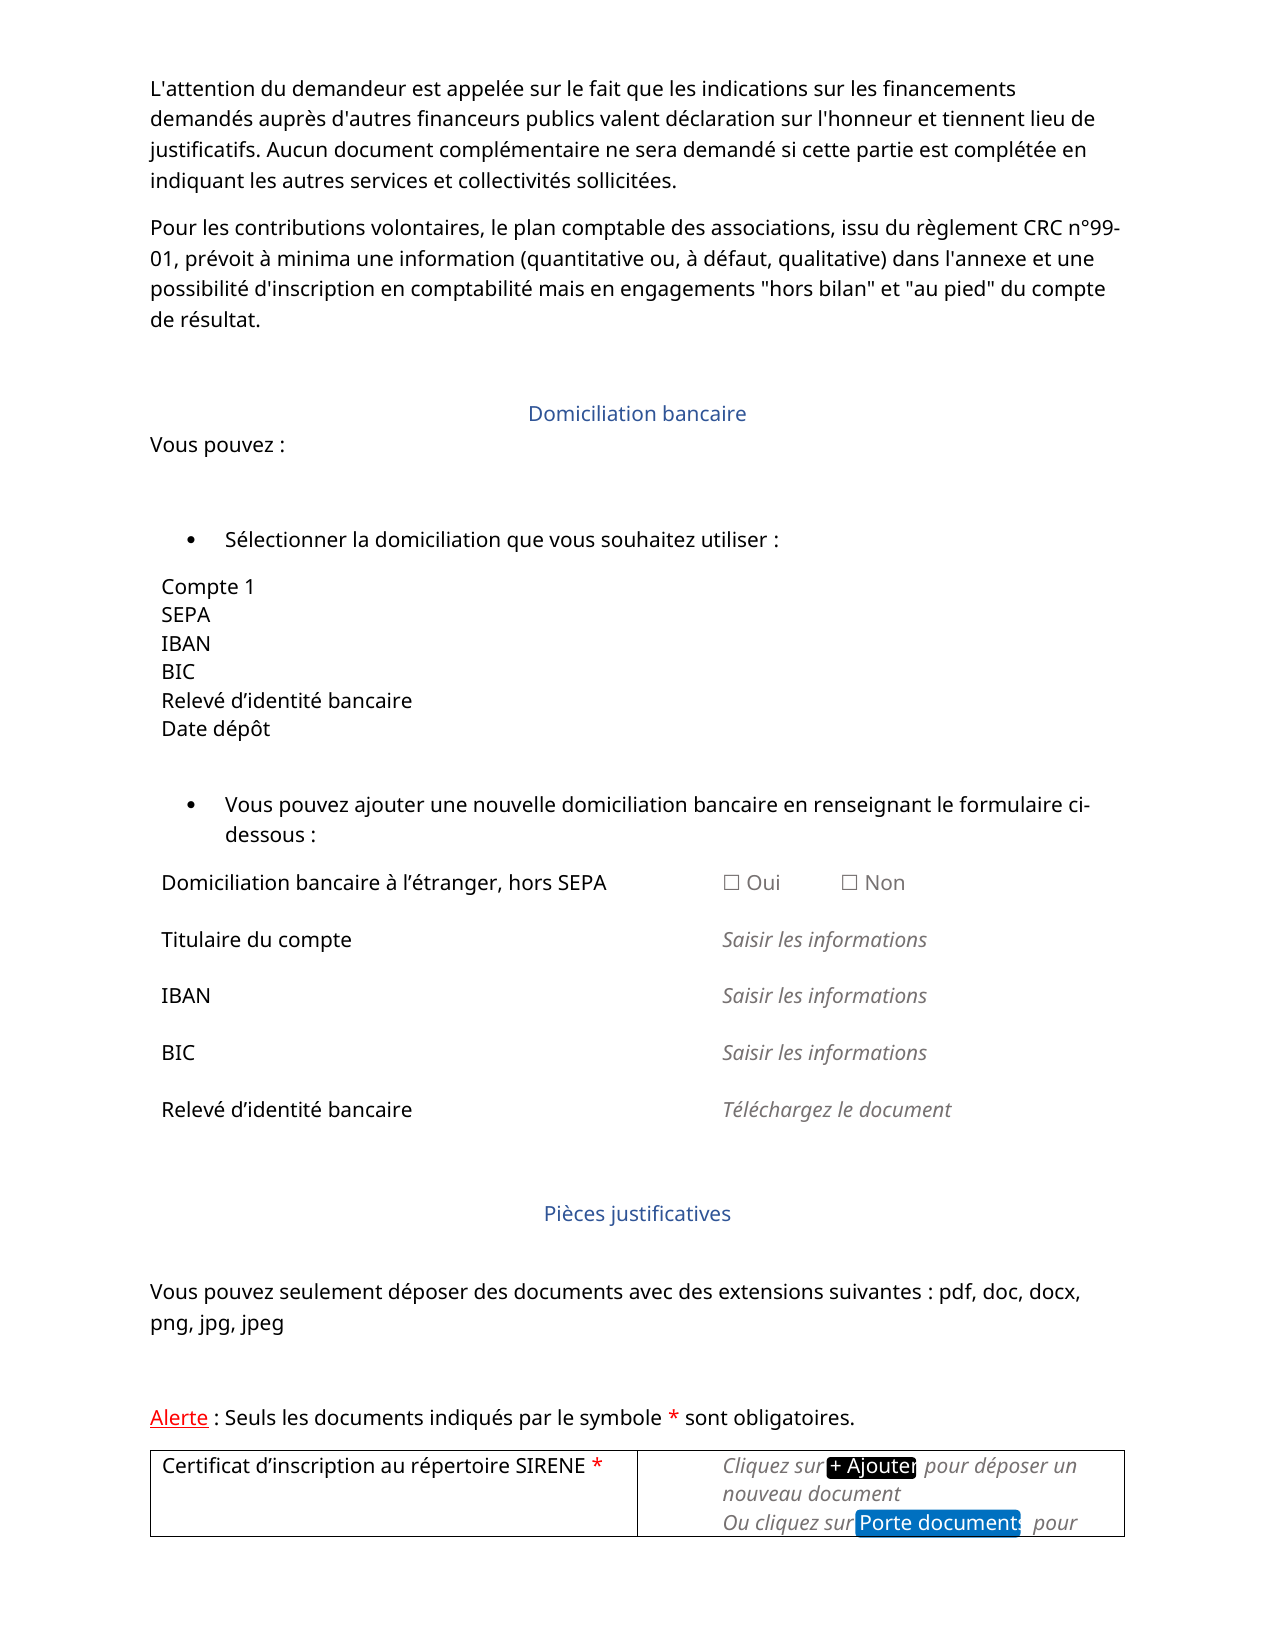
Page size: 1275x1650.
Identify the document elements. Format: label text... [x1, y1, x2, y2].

table_cell IBAN [150, 982, 637, 1038]
text Vous pouvez : [150, 430, 1125, 458]
table_cell Saisir les informations [637, 925, 1124, 982]
text Vous pouvez seulement déposer des documents avec des extensions suivantes : pdf, doc, docx, png, jpg, jpeg [150, 1277, 1125, 1336]
table_cell Téléchargez le document [637, 1095, 1124, 1152]
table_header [151, 1451, 637, 1536]
table_header Oui Non [637, 868, 1124, 925]
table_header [638, 1451, 1124, 1536]
table_cell BIC [150, 1039, 637, 1095]
table_cell Relevé d’identité bancaire [150, 1095, 637, 1152]
table_cell Saisir les informations [637, 982, 1124, 1038]
subtitle Pièces justificatives [150, 1199, 1125, 1228]
table_header Domiciliation bancaire à l’étranger, hors SEPA [150, 868, 637, 925]
list Vous pouvez ajouter une nouvelle domiciliation bancaire en renseignant le formulaire ci-dessous : [187, 790, 1125, 849]
text Alerte : Seuls les documents indiqués par le symbole * sont obligatoires. [150, 1403, 1125, 1431]
table_header Compte 1 SEPA IBAN BIC Relevé d’identité bancaire Date dépôt [150, 572, 637, 743]
table_cell Titulaire du compte [150, 925, 637, 982]
subtitle Domiciliation bancaire [150, 399, 1125, 428]
list Sélectionner la domiciliation que vous souhaitez utiliser : [187, 525, 1125, 553]
table_cell Saisir les informations [637, 1039, 1124, 1095]
text Pour les contributions volontaires, le plan comptable des associations, issu du règlement CRC n°99-01, prévoit à minima une information (quantitative ou, à défaut, qualitative) dans l'annexe et une possibilité d'inscription en comptabilité mais en engagements "hors bilan" et "au pied" du compte de résultat. [150, 213, 1125, 333]
text L'attention du demandeur est appelée sur le fait que les indications sur les financements demandés auprès d'autres financeurs publics valent déclaration sur l'honneur et tiennent lieu de justificatifs. Aucun document complémentaire ne sera demandé si cette partie est complétée en indiquant les autres services et collectivités sollicitées. [150, 74, 1125, 194]
